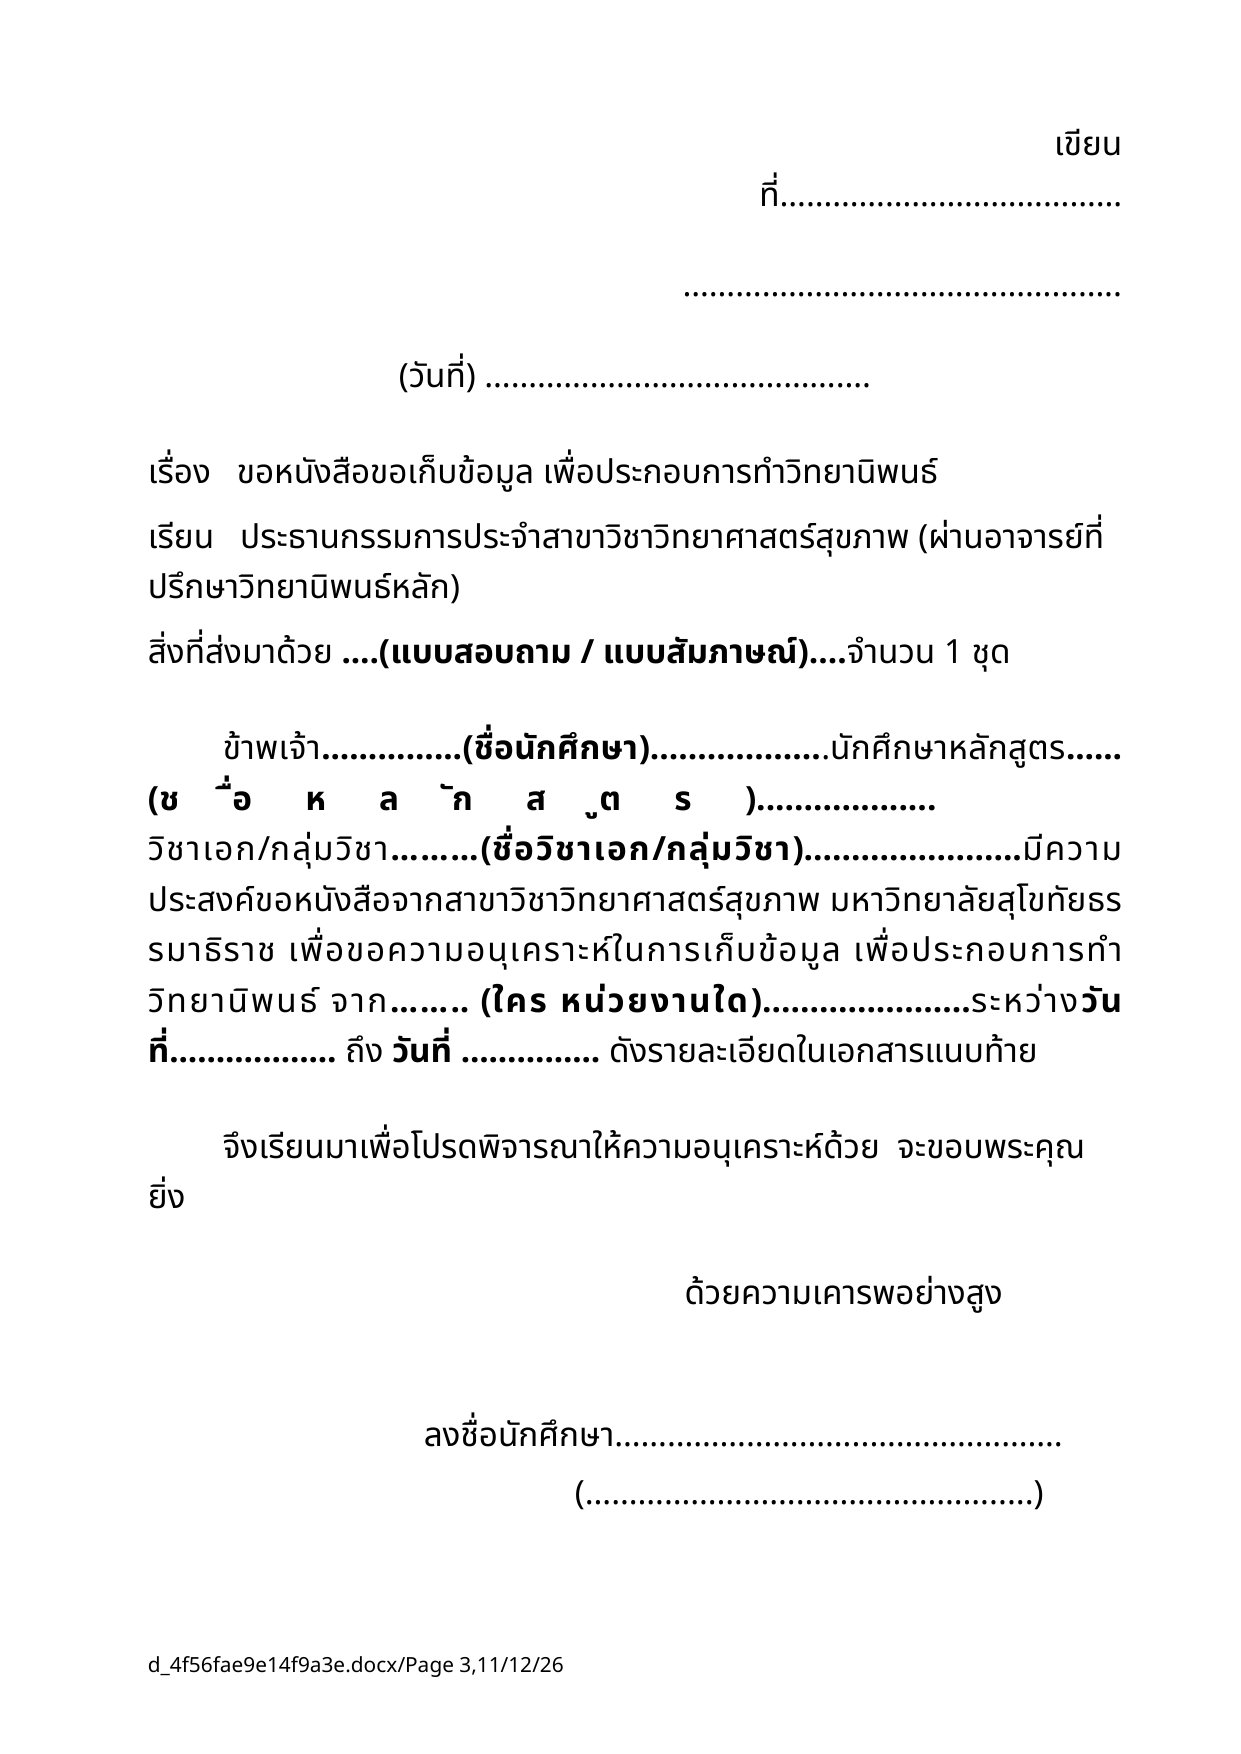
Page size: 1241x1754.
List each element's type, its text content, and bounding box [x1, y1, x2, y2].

text (วันที่) ……………………….……………. [148, 352, 1122, 402]
text เรียน ประธานกรรมการประจำสาขาวิชาวิทยาศาสตร์สุขภาพ (ผ่านอาจารย์ที่ปรึกษาวิทยานิพนธ์หลัก) [148, 512, 1122, 614]
text เรื่อง ขอหนังสือขอเก็บข้อมูล เพื่อประกอบการทำวิทยานิพนธ์ [148, 448, 1122, 498]
text เขียนที่………………………………… [673, 120, 1122, 221]
text ด้วยความเคารพอย่างสูง [523, 1269, 1122, 1320]
text สิ่งที่ส่งมาด้วย ….(แบบสอบถาม / แบบสัมภาษณ์)….จำนวน 1 ชุด [148, 628, 1122, 678]
text จึงเรียนมาเพื่อโปรดพิจารณาให้ความอนุเคราะห์ด้วย จะขอบพระคุณยิ่ง [148, 1123, 1122, 1224]
text ข้าพเจ้า……………(ชื่อนักศึกษา)……………….นักศึกษาหลักสูตร……(ชื่อหลักสูตร)................... วิชาเอก/กลุ่มวิชา………(ชื่อวิชาเอก/กลุ่มวิชา)…………………..มีความประสงค์ขอหนังสือจากสาขาวิชาวิทยาศาสตร์สุขภาพ มหาวิทยาลัยสุโขทัยธรรมาธิราช เพื่อขอความอนุเคราะห์ในการเก็บข้อมูล เพื่อประกอบการทำวิทยานิพนธ์ จาก…….. (ใคร หน่วยงานใด)………………….ระหว่างวันที่……………… ถึง วันที่ …………… ดังรายละเอียดในเอกสารแนบท้าย [148, 724, 1122, 1078]
text (…………………………….………….....) [223, 1469, 1122, 1514]
text ลงชื่อนักศึกษา………………………..…………………. [148, 1411, 1122, 1461]
text ………………………………………….. [148, 221, 1122, 306]
